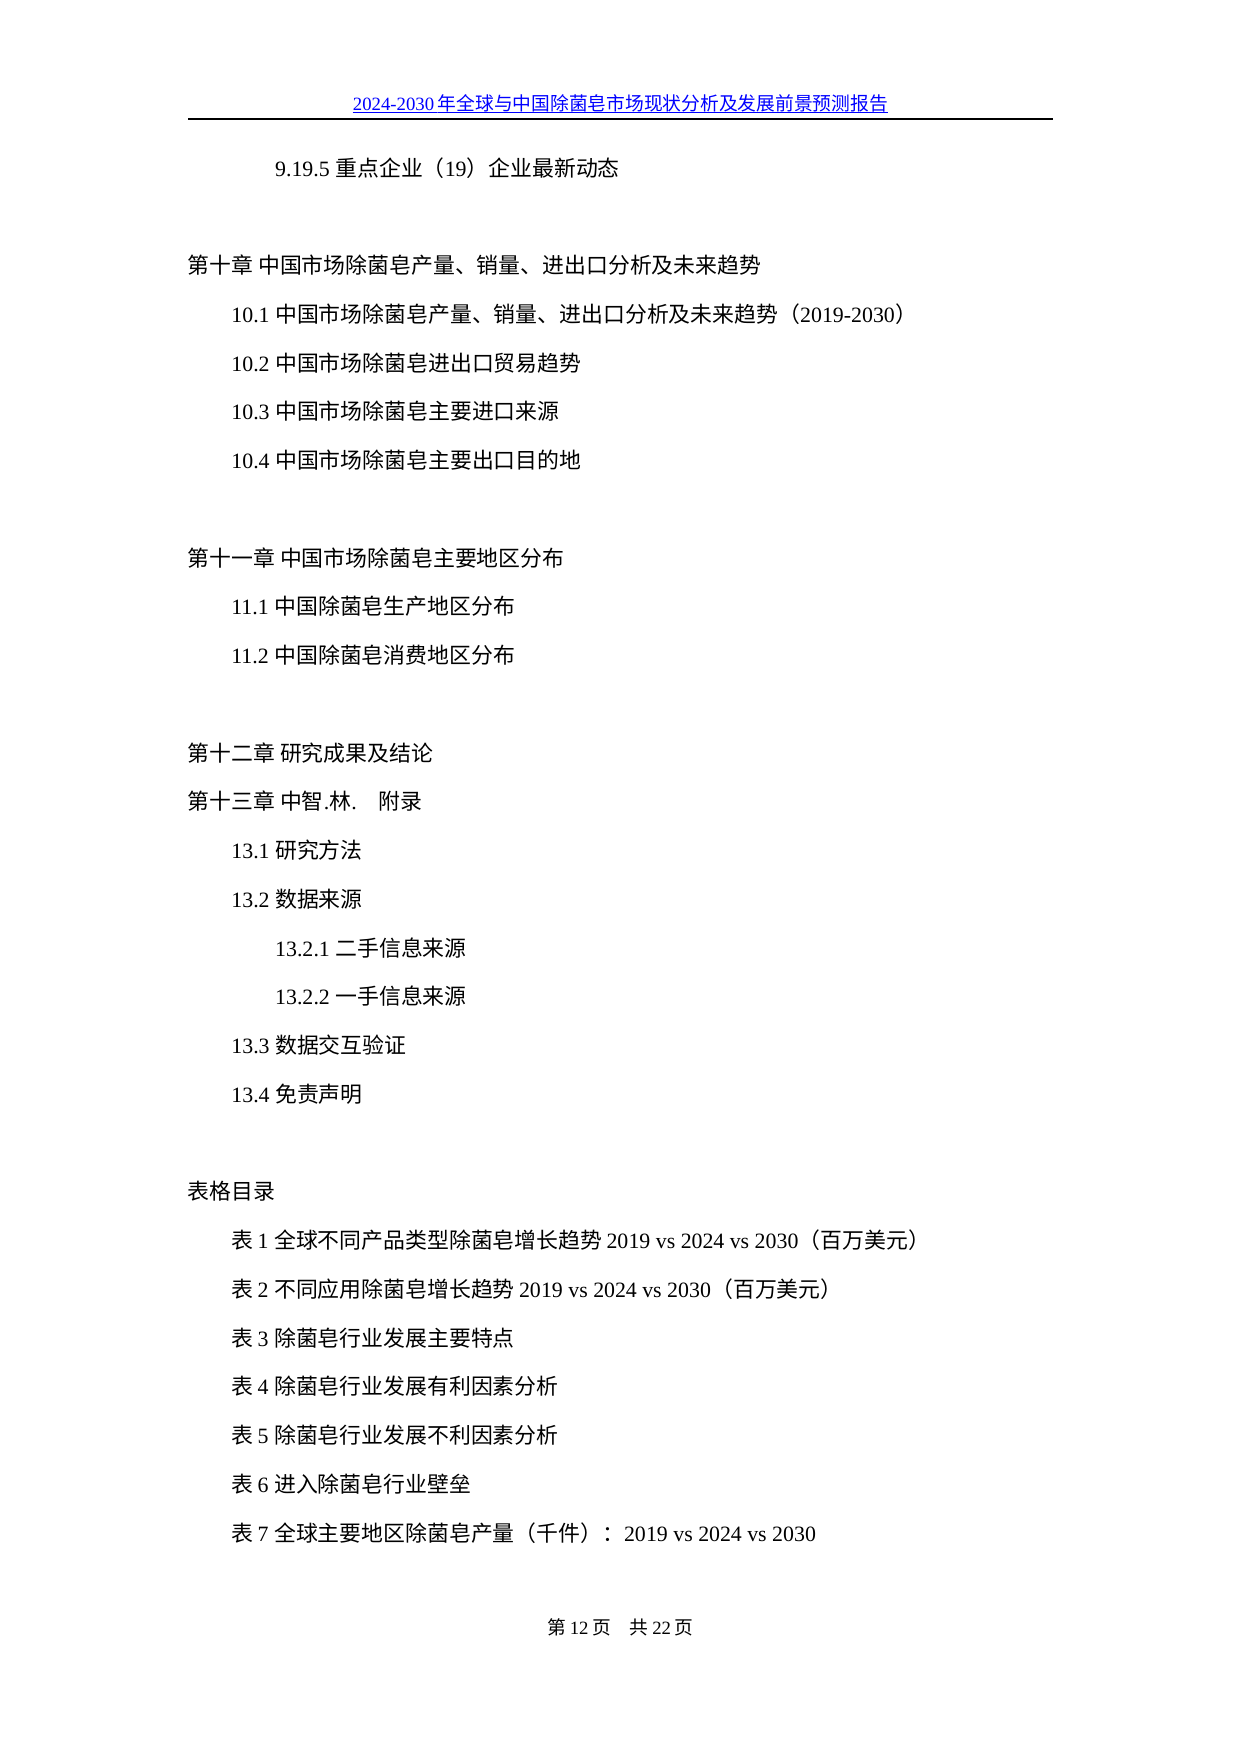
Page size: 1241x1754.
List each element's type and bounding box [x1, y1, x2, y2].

text [187, 150, 1053, 1548]
